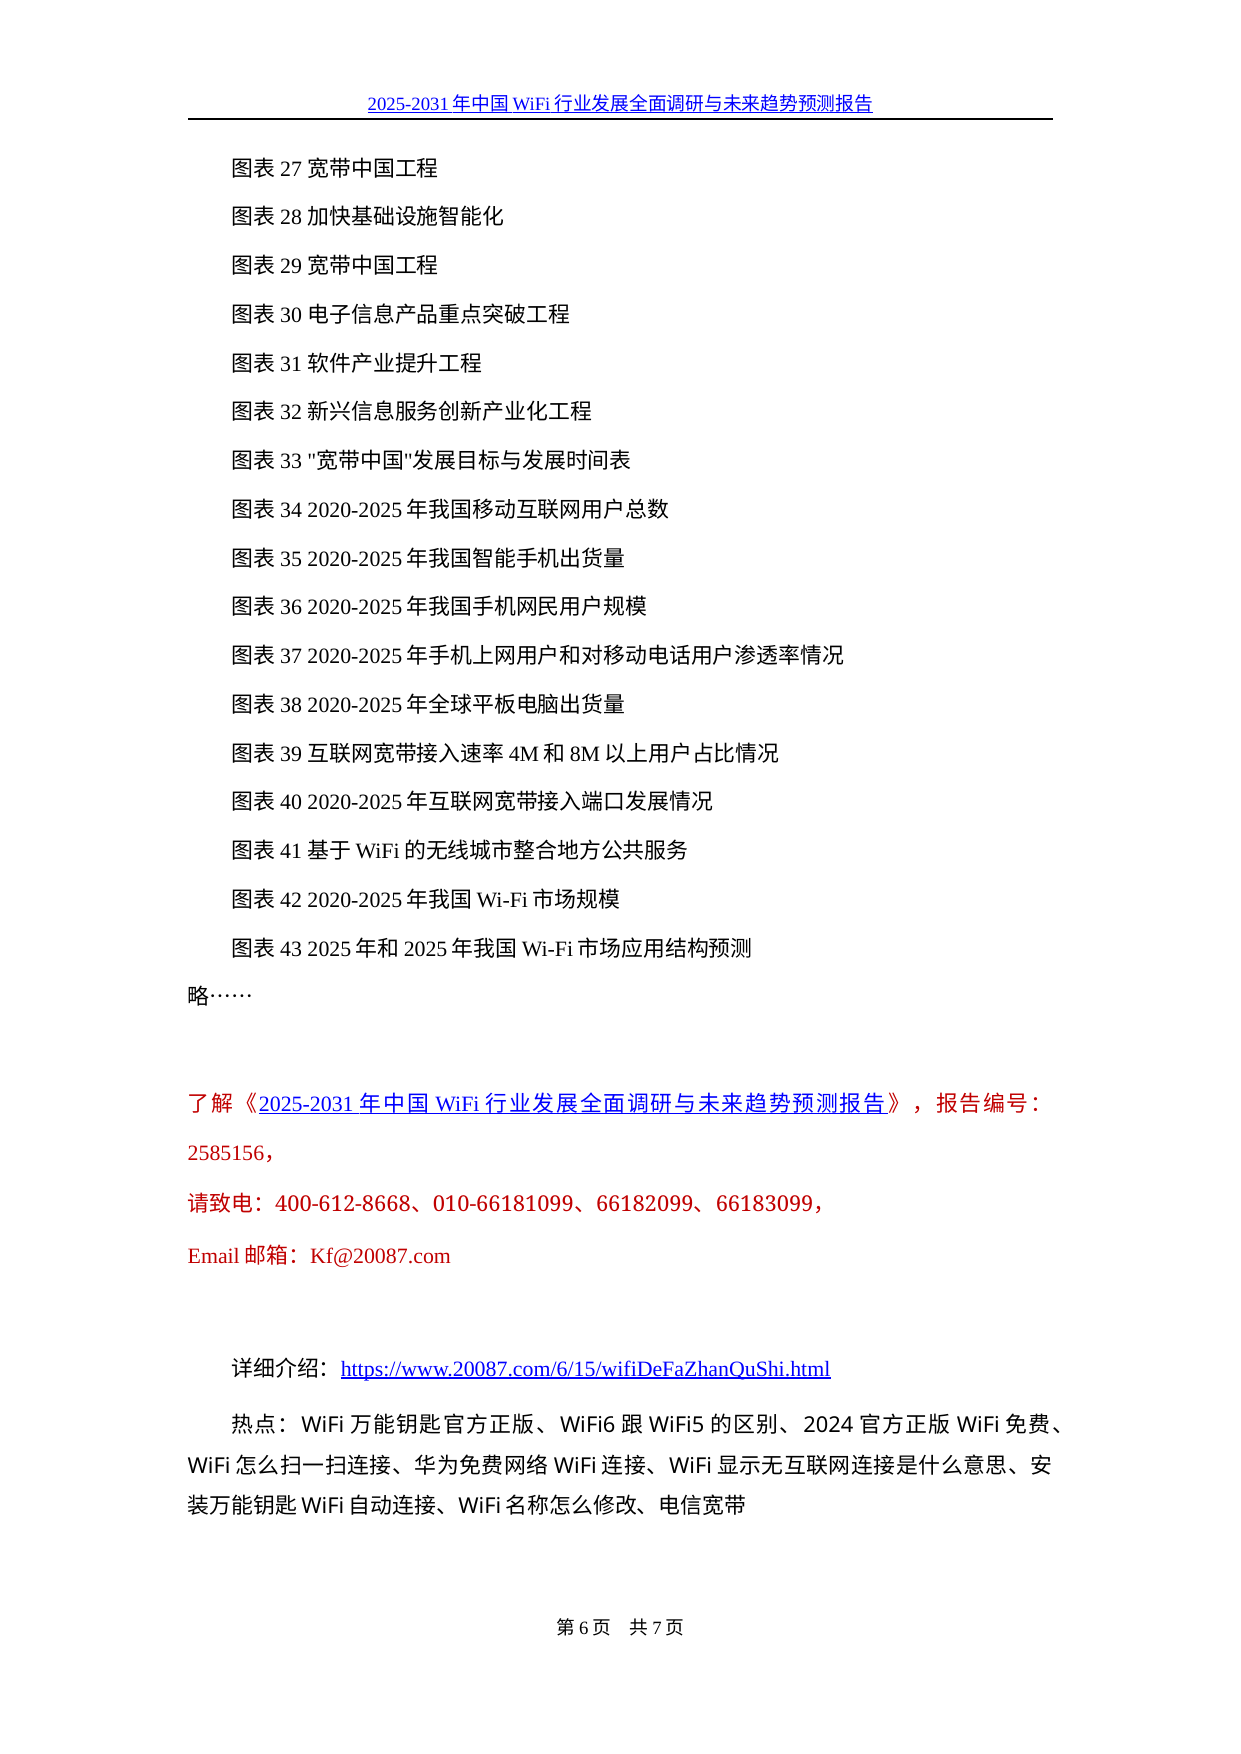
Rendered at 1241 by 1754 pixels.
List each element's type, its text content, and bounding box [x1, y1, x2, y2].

text 热点：WiFi万能钥匙官方正版、WiFi6跟WiFi5的区别、2024官方正版WiFi免费、WiFi怎么扫一扫连接、华为免费网络WiFi连接、WiFi显示无互联网连接是什么意思、安装万能钥匙WiFi自动连接、WiFi名称怎么修改、电信宽带 [187, 1407, 1053, 1521]
text Email邮箱：Kf@20087.com [187, 1237, 1053, 1270]
text 了解《2025-2031年中国WiFi行业发展全面调研与未来趋势预测报告》，报告编号：2585156， [187, 1085, 1053, 1167]
text 详细介绍：https://www.20087.com/6/15/wifiDeFaZhanQuShi.html [187, 1350, 1053, 1383]
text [187, 150, 1053, 1011]
text 请致电：400-612-8668、010-66181099、66182099、66183099， [187, 1186, 1053, 1218]
